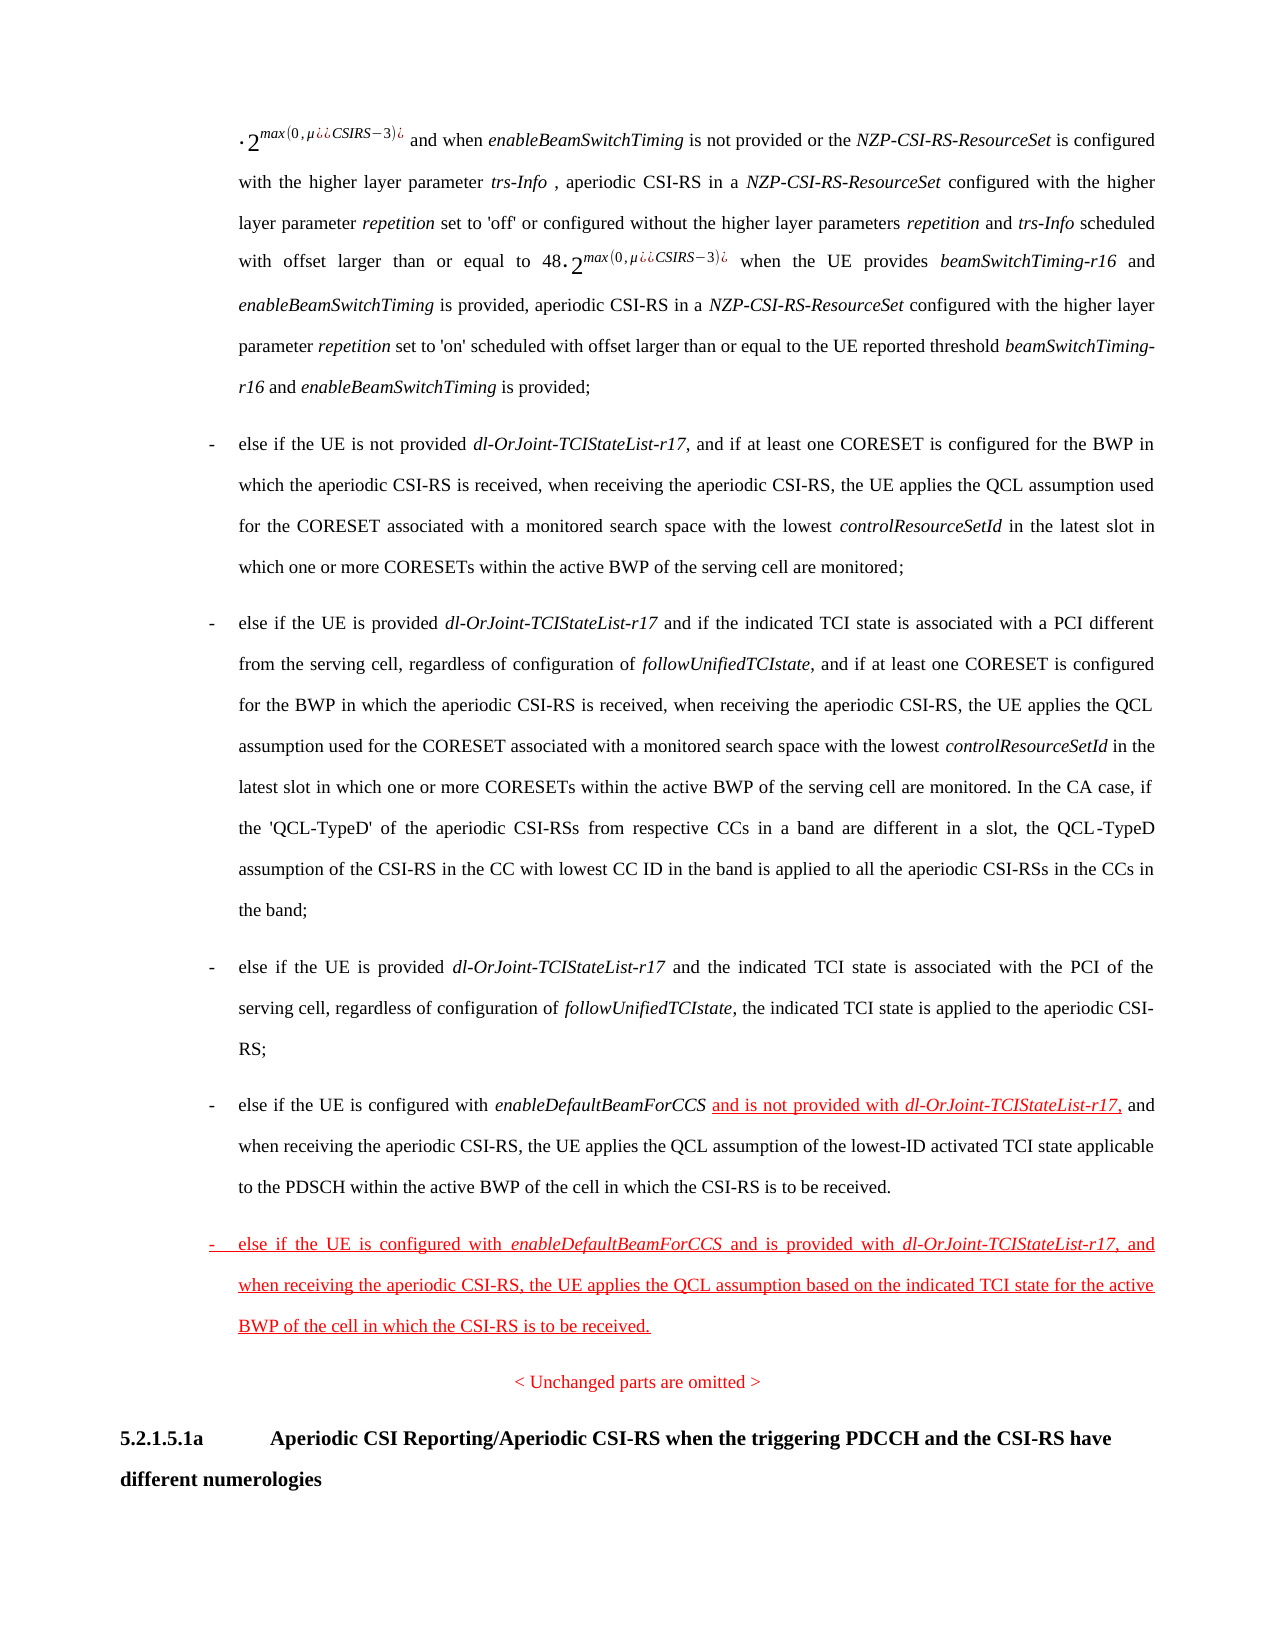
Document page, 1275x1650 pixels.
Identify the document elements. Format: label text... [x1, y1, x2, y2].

text - else if the UE is configured with enableDefaultBeamForCCS and is not provided with dl-OrJoint-TCIStateList-r17, and when receiving the aperiodic CSI-RS, the UE applies the QCL assumption of the lowest-ID activated TCI state applicable to the PDSCH within the active BWP of the cell in which the CSI-RS is to be received. [208, 1086, 1155, 1206]
text - else if the UE is configured with enableDefaultBeamForCCS and is provided with dl-OrJoint-TCIStateList-r17, and when receiving the aperiodic CSI-RS, the UE applies the QCL assumption based on the indicated TCI state for the active BWP of the cell in which the CSI-RS is to be received. [208, 1252, 1155, 1344]
text 5.2.1.5.1a Aperiodic CSI Reporting/Aperiodic CSI-RS when the triggering PDCCH and the CSI-RS have different numerologies [120, 1419, 1155, 1498]
text - else if the UE is configured with enableDefaultBeamForCCS and is provided with dl-OrJoint-TCIStateList-r17, and when receiving the aperiodic CSI-RS, the UE applies the QCL assumption based on the indicated TCI state for the active BWP of the cell in which the CSI-RS is to be received. [208, 1224, 1155, 1251]
text - else if the UE is provided dl-OrJoint-TCIStateList-r17 and the indicated TCI state is associated with the PCI of the serving cell, regardless of configuration of followUnifiedTCIstate, the indicated TCI state is applied to the aperiodic CSI-RS; [209, 947, 1155, 1067]
text - else if the UE is provided dl-OrJoint-TCIStateList-r17 and if the indicated TCI state is associated with a PCI different from the serving cell, regardless of configuration of followUnifiedTCIstate, and if at least one CORESET is configured for the BWP in which the aperiodic CSI-RS is received, when receiving the aperiodic CSI-RS, the UE applies the QCL assumption used for the CORESET associated with a monitored search space with the lowest controlResourceSetId in the latest slot in which one or more CORESETs within the active BWP of the serving cell are monitored. In the CA case, if the 'QCL-TypeD' of the aperiodic CSI-RSs from respective CCs in a band are different in a slot, the QCL-TypeD assumption of the CSI-RS in the CC with lowest CC ID in the band is applied to all the aperiodic CSI-RSs in the CCs in the band; [209, 604, 1155, 929]
text < Unchanged parts are omitted > [120, 1363, 1155, 1401]
text - else if the UE is not provided dl-OrJoint-TCIStateList-r17, and if at least one CORESET is configured for the BWP in which the aperiodic CSI-RS is received, when receiving the aperiodic CSI-RS, the UE applies the QCL assumption used for the CORESET associated with a monitored search space with the lowest controlResourceSetId in the latest slot in which one or more CORESETs within the active BWP of the serving cell are monitored; [209, 424, 1155, 585]
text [209, 122, 1155, 406]
